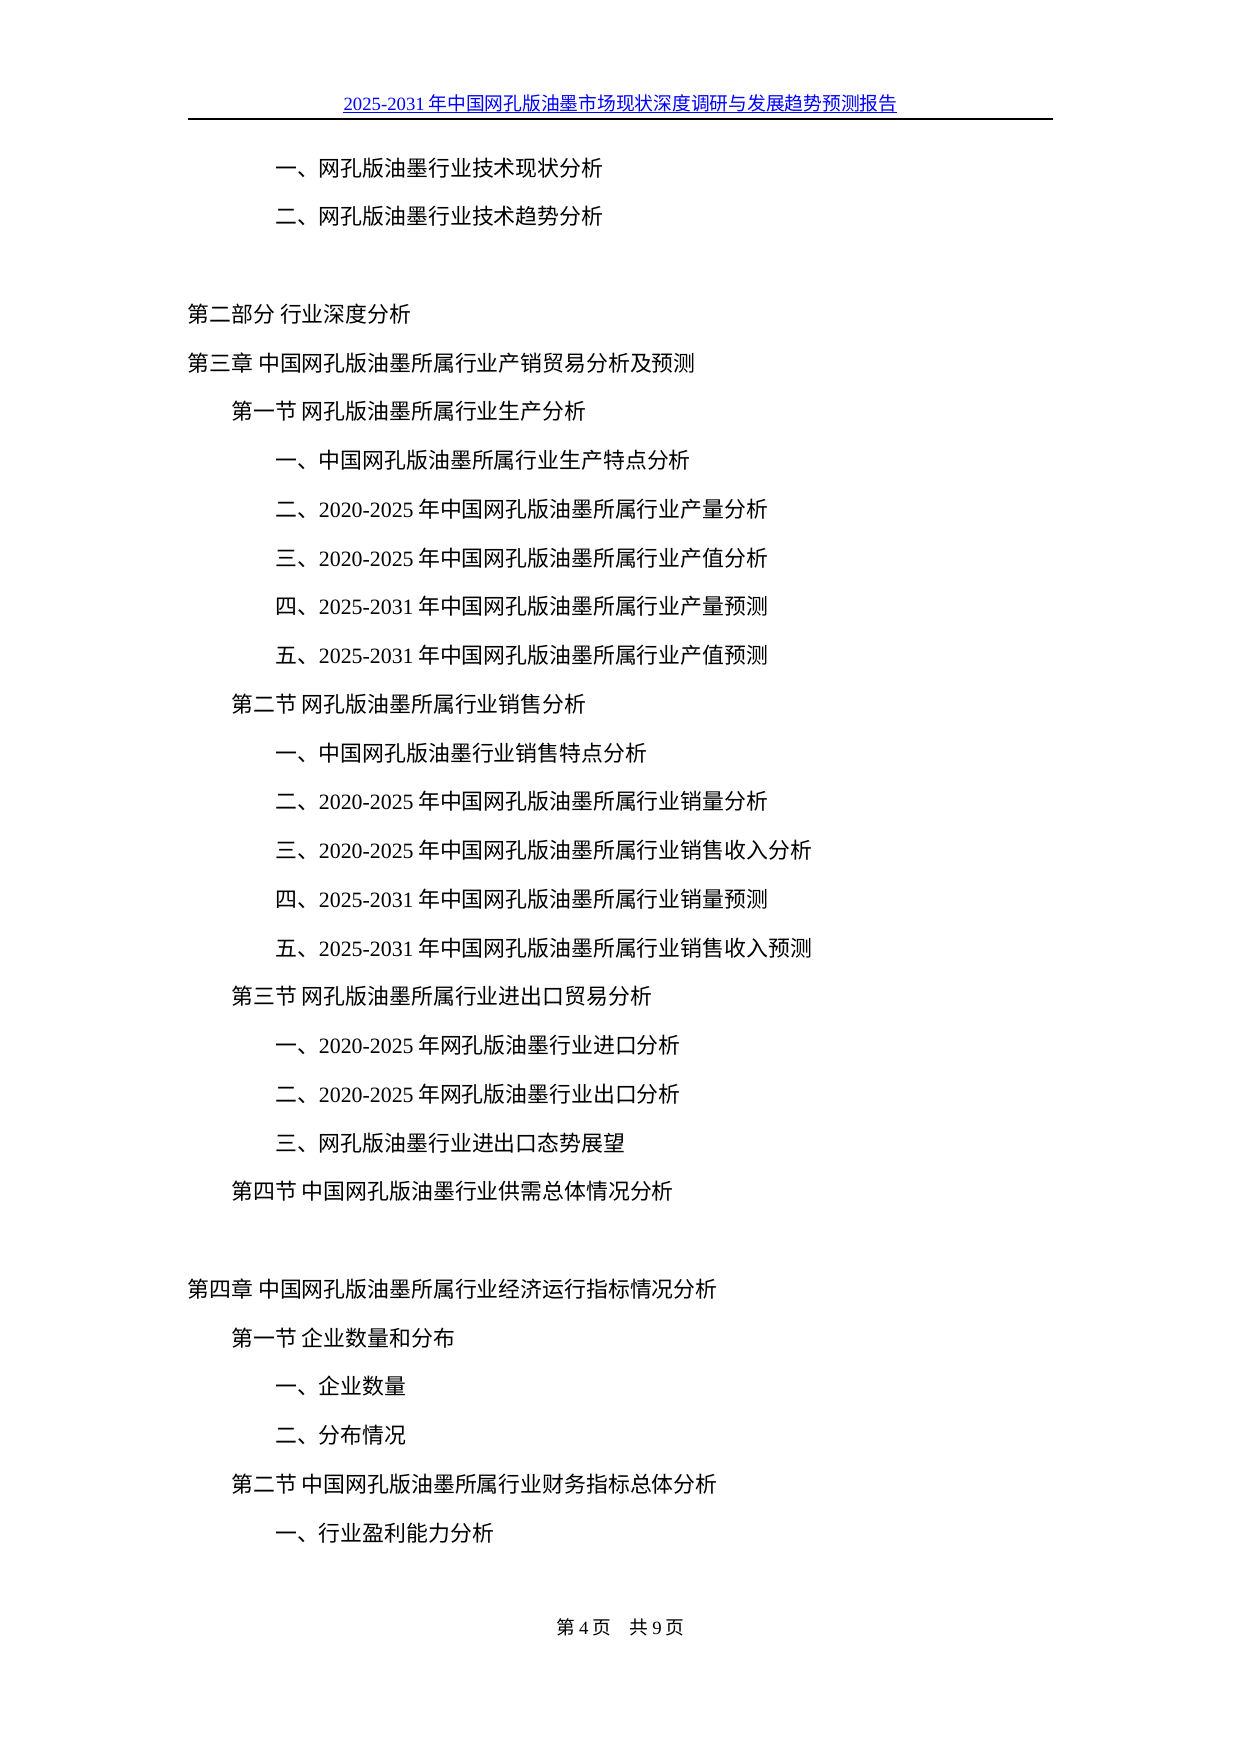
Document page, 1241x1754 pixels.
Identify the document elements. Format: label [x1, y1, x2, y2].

text [187, 150, 1053, 1548]
